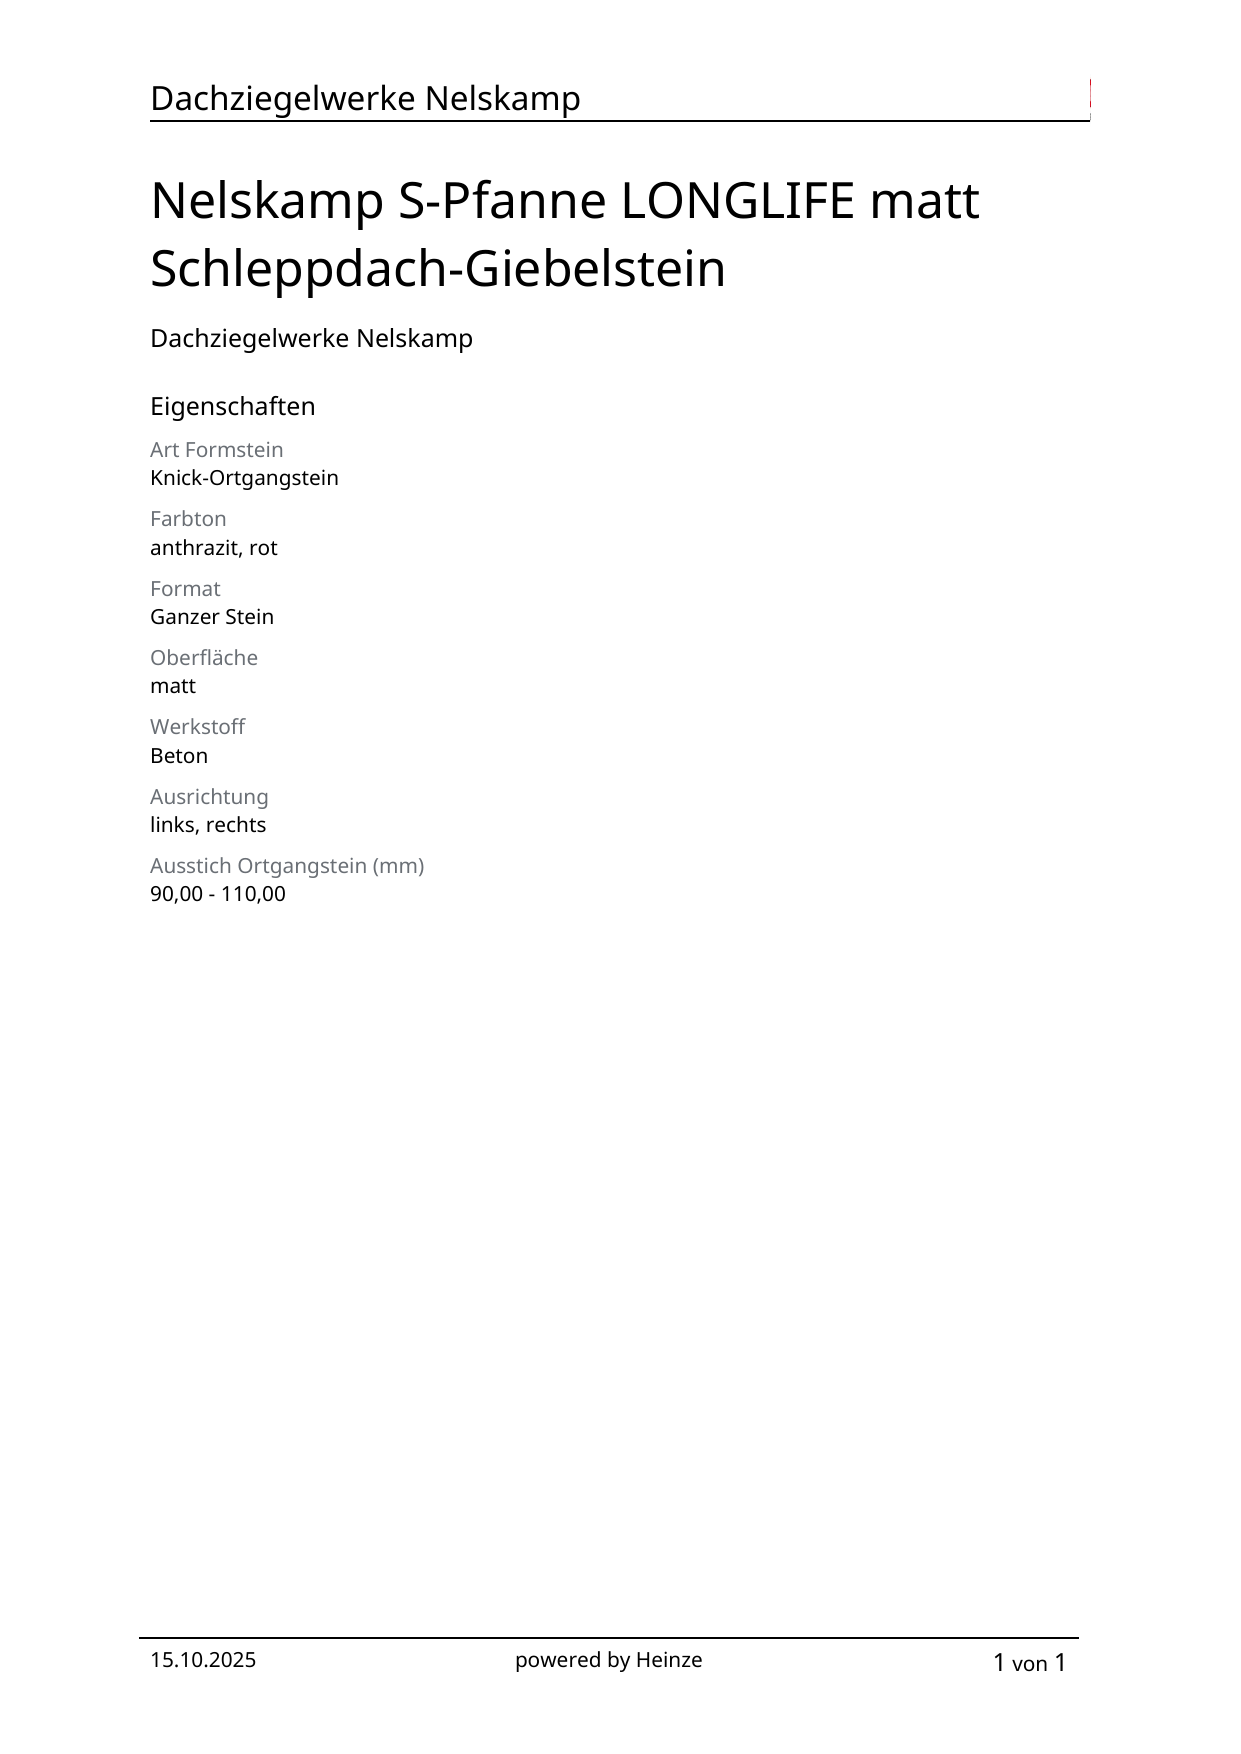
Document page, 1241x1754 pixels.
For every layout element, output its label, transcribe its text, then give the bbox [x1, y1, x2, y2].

text Farbton [150, 504, 1090, 533]
text Eigenschaften [150, 388, 1090, 422]
text Beton [150, 741, 1090, 769]
text Ausrichtung [150, 782, 1090, 810]
text matt [150, 671, 1090, 700]
text Oberfläche [150, 643, 1090, 671]
text Werkstoff [150, 712, 1090, 741]
text Format [150, 574, 1090, 602]
text Ausstich Ortgangstein (mm) [150, 851, 1090, 879]
text Dachziegelwerke Nelskamp [150, 320, 1090, 354]
text links, rechts [150, 810, 1090, 839]
text 90,00 - 110,00 [150, 879, 1090, 908]
text anthrazit, rot [150, 533, 1090, 561]
text Art Formstein [150, 435, 1090, 463]
text Knick-Ortgangstein [150, 463, 1090, 492]
text Nelskamp S-Pfanne LONGLIFE matt Schleppdach-Giebelstein [150, 165, 1090, 301]
text Ganzer Stein [150, 602, 1090, 631]
